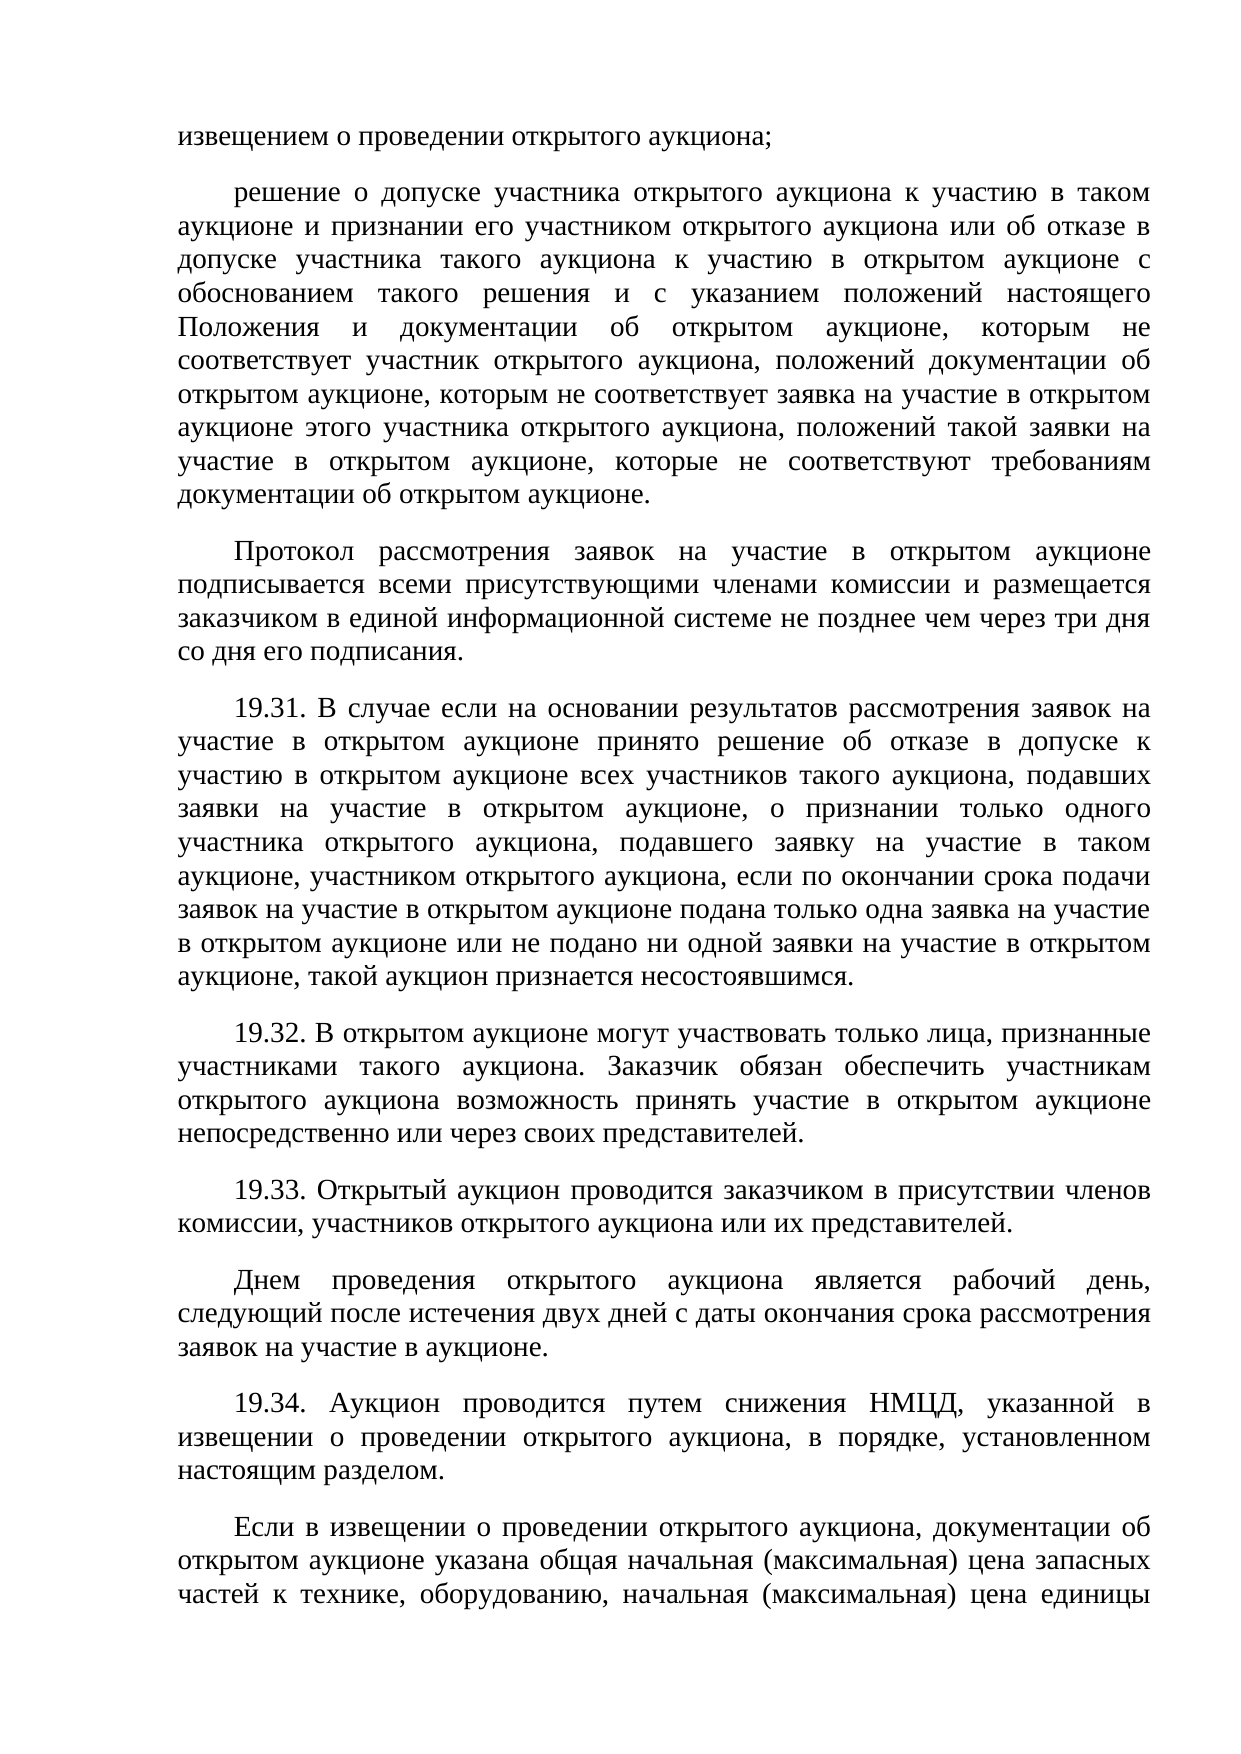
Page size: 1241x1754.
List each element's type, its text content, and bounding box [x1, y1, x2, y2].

text решение о допуске участника открытого аукциона к участию в таком аукционе и признании его участником открытого аукциона или об отказе в допуске участника такого аукциона к участию в открытом аукционе с обоснованием такого решения и с указанием положений настоящего Положения и документации об открытом аукционе, которым не соответствует участник открытого аукциона, положений документации об открытом аукционе, которым не соответствует заявка на участие в открытом аукционе этого участника открытого аукциона, положений такой заявки на участие в открытом аукционе, которые не соответствуют требованиям документации об открытом аукционе. [177, 174, 1152, 510]
text 19.31. В случае если на основании результатов рассмотрения заявок на участие в открытом аукционе принято решение об отказе в допуске к участию в открытом аукционе всех участников такого аукциона, подавших заявки на участие в открытом аукционе, о признании только одного участника открытого аукциона, подавшего заявку на участие в таком аукционе, участником открытого аукциона, если по окончании срока подачи заявок на участие в открытом аукционе подана только одна заявка на участие в открытом аукционе или не подано ни одной заявки на участие в открытом аукционе, такой аукцион признается несостоявшимся. [177, 690, 1152, 992]
text 19.33. Открытый аукцион проводится заказчиком в присутствии членов комиссии, участников открытого аукциона или их представителей. [177, 1172, 1152, 1239]
text 19.34. Аукцион проводится путем снижения НМЦД, указанной в извещении о проведении открытого аукциона, в порядке, установленном настоящим разделом. [177, 1385, 1152, 1486]
text Протокол рассмотрения заявок на участие в открытом аукционе подписывается всеми присутствующими членами комиссии и размещается заказчиком в единой информационной системе не позднее чем через три дня со дня его подписания. [177, 533, 1152, 667]
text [177, 118, 1152, 152]
text 19.32. В открытом аукционе могут участвовать только лица, признанные участниками такого аукциона. Заказчик обязан обеспечить участникам открытого аукциона возможность принять участие в открытом аукционе непосредственно или через своих представителей. [177, 1015, 1152, 1149]
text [177, 1509, 1152, 1609]
text Днем проведения открытого аукциона является рабочий день, следующий после истечения двух дней с даты окончания срока рассмотрения заявок на участие в аукционе. [177, 1262, 1152, 1362]
